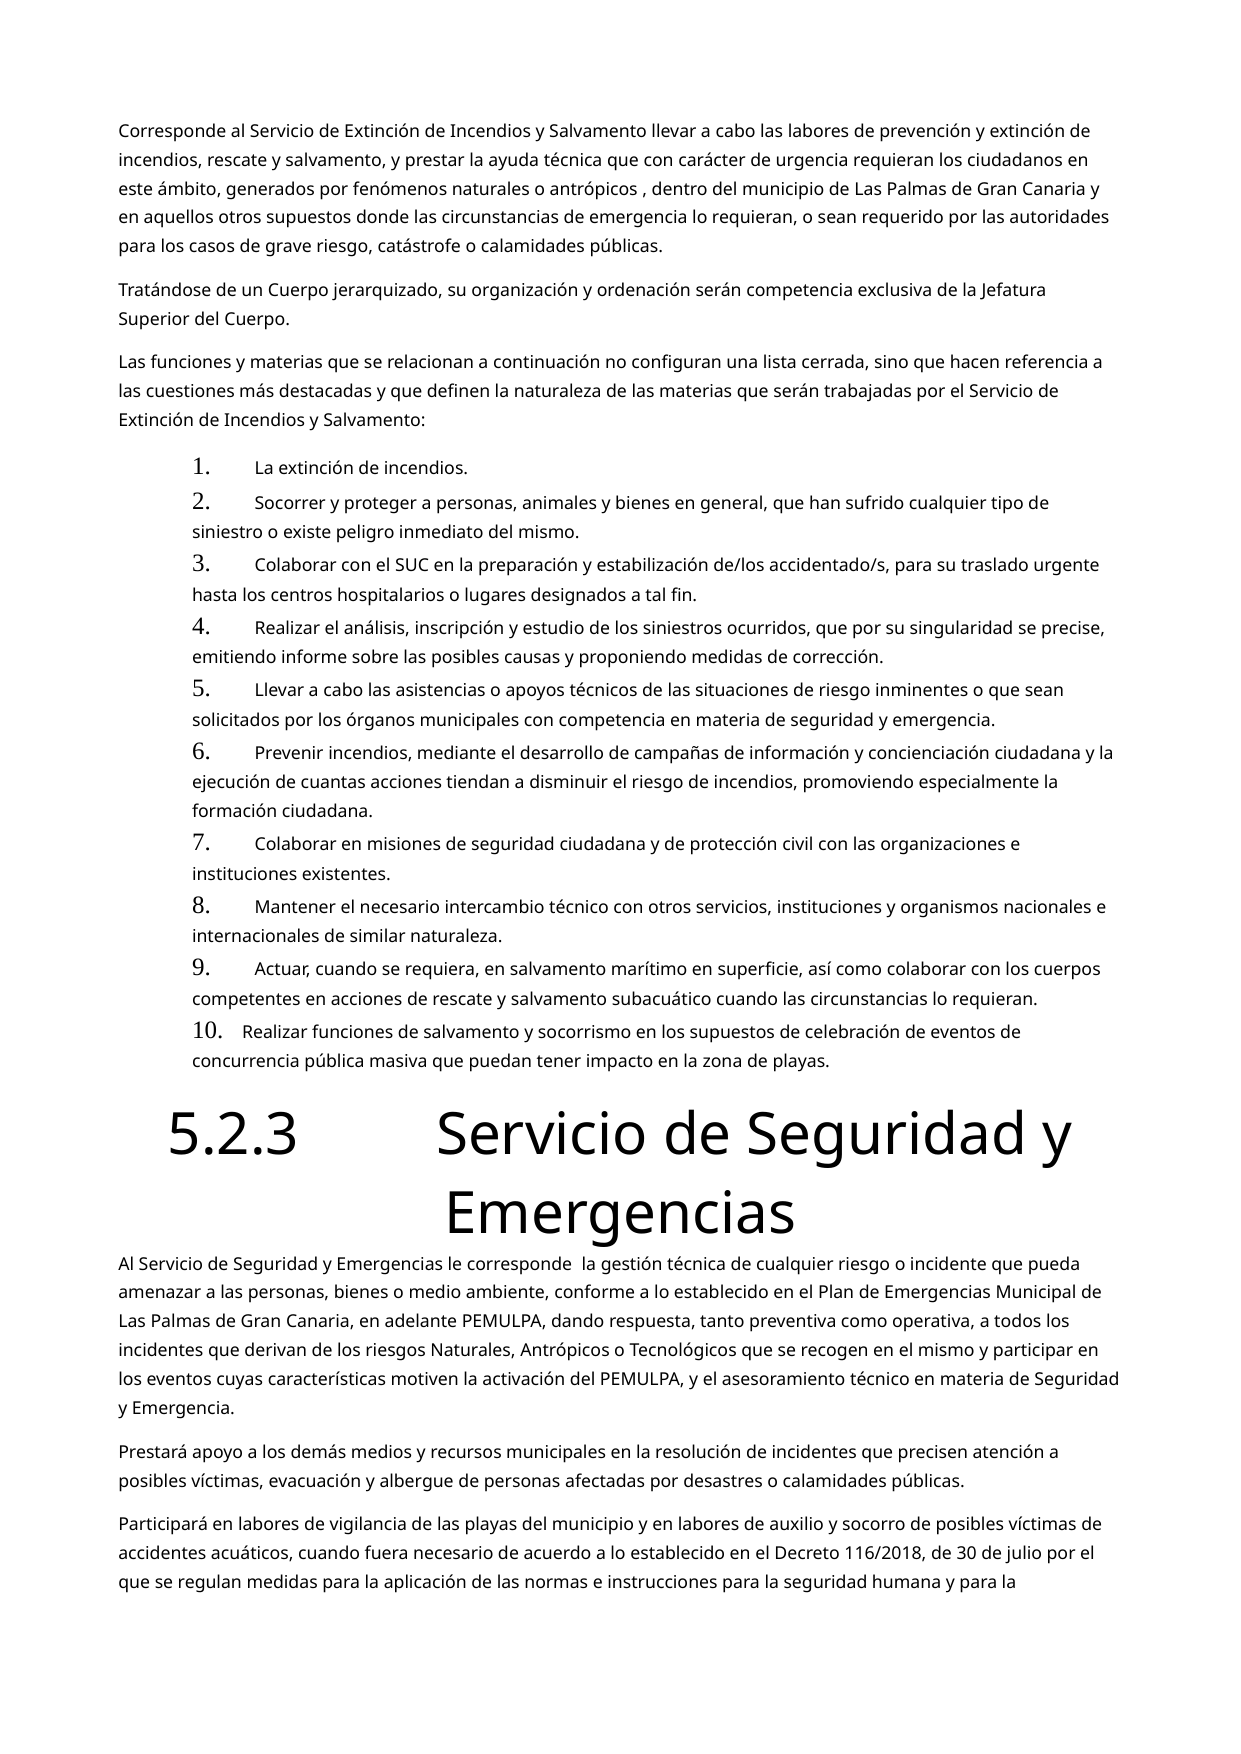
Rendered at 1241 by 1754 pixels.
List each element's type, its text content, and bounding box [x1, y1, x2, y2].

list Realizar funciones de salvamento y socorrismo en los supuestos de celebración de eventos de concurrencia pública masiva que puedan tener impacto en la zona de playas. [192, 1015, 1122, 1073]
list Llevar a cabo las asistencias o apoyos técnicos de las situaciones de riesgo inminentes o que sean solicitados por los órganos municipales con competencia en materia de seguridad y emergencia. [192, 673, 1122, 731]
text Prestará apoyo a los demás medios y recursos municipales en la resolución de incidentes que precisen atención a posibles víctimas, evacuación y albergue de personas afectadas por desastres o calamidades públicas. [118, 1439, 1122, 1492]
list Actuar, cuando se requiera, en salvamento marítimo en superficie, así como colaborar con los cuerpos competentes en acciones de rescate y salvamento subacuático cuando las circunstancias lo requieran. [192, 952, 1122, 1010]
list Realizar el análisis, inscripción y estudio de los siniestros ocurridos, que por su singularidad se precise, emitiendo informe sobre las posibles causas y proponiendo medidas de corrección. [192, 611, 1122, 669]
text Tratándose de un Cuerpo jerarquizado, su organización y ordenación serán competencia exclusiva de la Jefatura Superior del Cuerpo. [118, 277, 1122, 331]
list Colaborar en misiones de seguridad ciudadana y de protección civil con las organizaciones e instituciones existentes. [192, 827, 1122, 885]
subtitle 5.2.3 Servicio de Seguridad y Emergencias [118, 1092, 1122, 1251]
text Las funciones y materias que se relacionan a continuación no configuran una lista cerrada, sino que hacen referencia a las cuestiones más destacadas y que definen la naturaleza de las materias que serán trabajadas por el Servicio de Extinción de Incendios y Salvamento: [118, 350, 1122, 432]
list Mantener el necesario intercambio técnico con otros servicios, instituciones y organismos nacionales e internacionales de similar naturaleza. [192, 890, 1122, 948]
list Socorrer y proteger a personas, animales y bienes en general, que han sufrido cualquier tipo de siniestro o existe peligro inmediato del mismo. [192, 486, 1122, 544]
list Prevenir incendios, mediante el desarrollo de campañas de información y concienciación ciudadana y la ejecución de cuantas acciones tiendan a disminuir el riesgo de incendios, promoviendo especialmente la formación ciudadana. [192, 736, 1122, 823]
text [118, 1512, 1122, 1594]
list Colaborar con el SUC en la preparación y estabilización de/los accidentado/s, para su traslado urgente hasta los centros hospitalarios o lugares designados a tal fin. [192, 548, 1122, 606]
list La extinción de incendios. [192, 451, 1122, 480]
text Corresponde al Servicio de Extinción de Incendios y Salvamento llevar a cabo las labores de prevención y extinción de incendios, rescate y salvamento, y prestar la ayuda técnica que con carácter de urgencia requieran los ciudadanos en este ámbito, generados por fenómenos naturales o antrópicos , dentro del municipio de Las Palmas de Gran Canaria y en aquellos otros supuestos donde las circunstancias de emergencia lo requieran, o sean requerido por las autoridades para los casos de grave riesgo, catástrofe o calamidades públicas. [118, 118, 1122, 258]
text Al Servicio de Seguridad y Emergencias le corresponde la gestión técnica de cualquier riesgo o incidente que pueda amenazar a las personas, bienes o medio ambiente, conforme a lo establecido en el Plan de Emergencias Municipal de Las Palmas de Gran Canaria, en adelante PEMULPA, dando respuesta, tanto preventiva como operativa, a todos los incidentes que derivan de los riesgos Naturales, Antrópicos o Tecnológicos que se recogen en el mismo y participar en los eventos cuyas características motiven la activación del PEMULPA, y el asesoramiento técnico en materia de Seguridad y Emergencia. [118, 1251, 1122, 1420]
